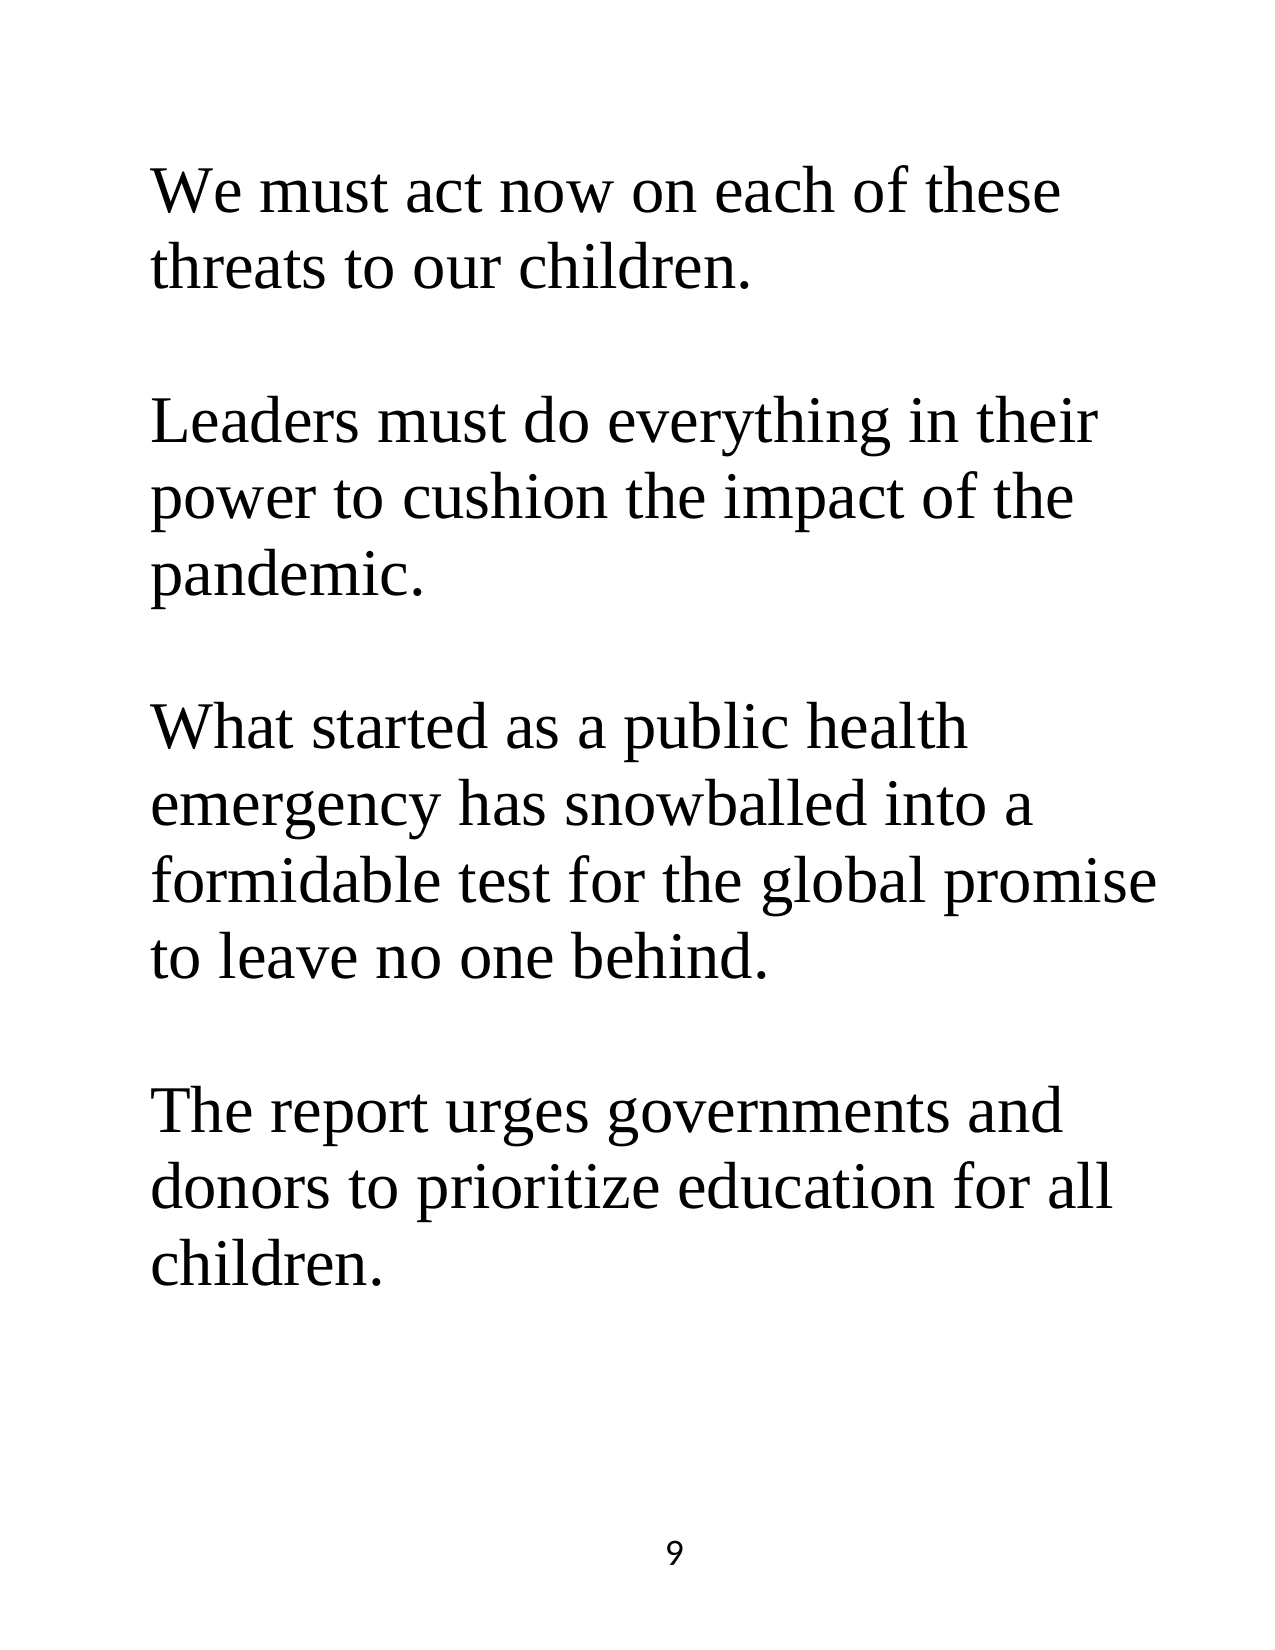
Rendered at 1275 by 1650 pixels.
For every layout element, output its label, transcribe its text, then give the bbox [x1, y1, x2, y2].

text Leaders must do everything in their power to cushion the impact of the pandemic. [150, 380, 1198, 610]
text We must act now on each of these threats to our children. [150, 150, 1198, 303]
text What started as a public health emergency has snowballed into a formidable test for the global promise to leave no one behind. [150, 687, 1198, 993]
text The report urges governments and donors to prioritize education for all children. [150, 1070, 1198, 1300]
